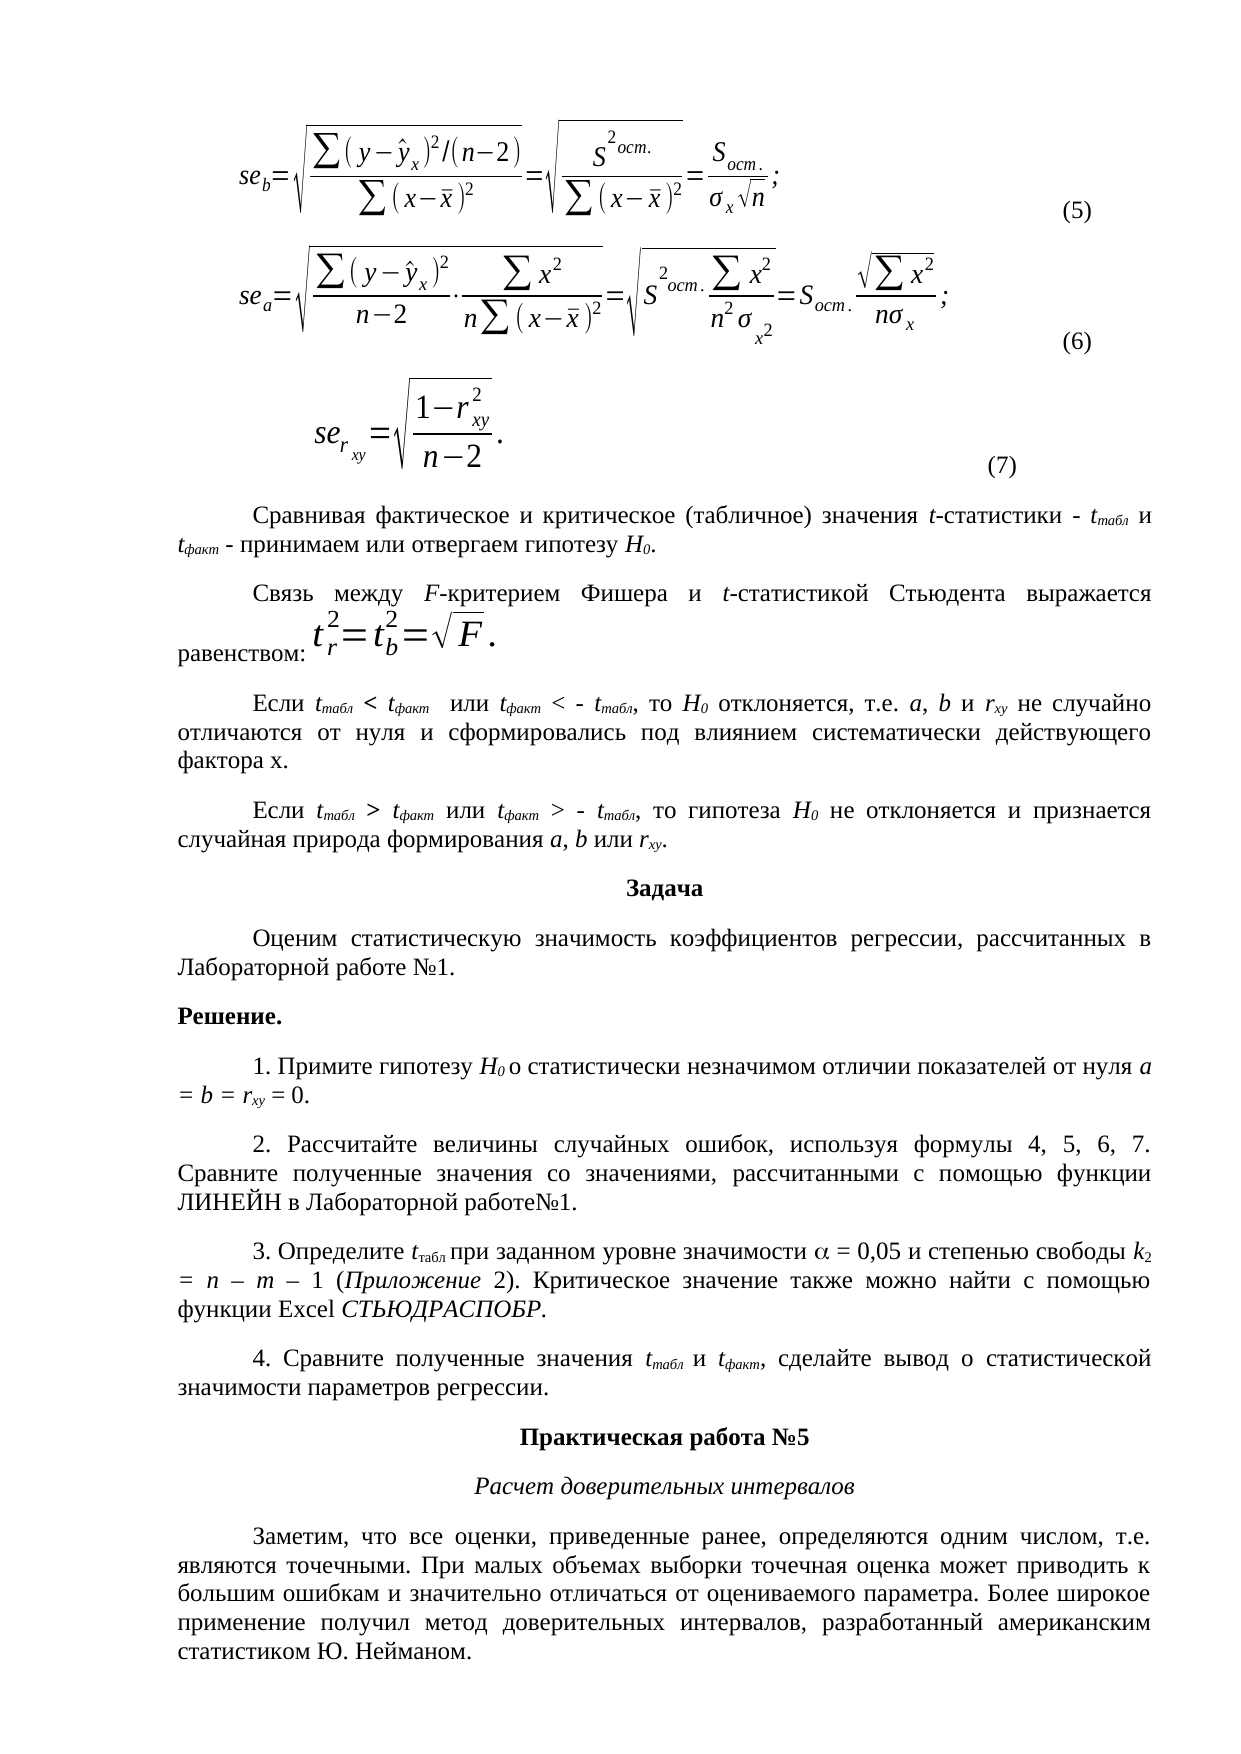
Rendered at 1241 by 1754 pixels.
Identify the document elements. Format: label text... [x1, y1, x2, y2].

text Заметим, что все оценки, приведенные ранее, определяются одним числом, т.е. являются точечными. При малых объемах выборки точечная оценка может приводить к большим ошибкам и значительно отличаться от оцениваемого параметра. Более широкое применение получил метод доверительных интервалов, разработанный американским статистиком Ю. Нейманом. [177, 1521, 1152, 1665]
text Решение. [177, 1001, 1152, 1030]
text Задача [177, 873, 1152, 902]
text (5) [177, 118, 1152, 223]
text 2. Рассчитайте величины случайных ошибок, используя формулы 4, 5, 6, 7. Сравните полученные значения со значениями, рассчитанными с помощью функции ЛИНЕЙН в Лабораторной работе№1. [177, 1129, 1152, 1216]
text (7) [177, 375, 1152, 479]
text Связь между F-критерием Фишера и t-статистикой Стьюдента выражается равенством: [177, 578, 1152, 667]
text Сравнивая фактическое и критическое (табличное) значения t-статистики - tтабл и tфакт - принимаем или отвергаем гипотезу Н0. [177, 500, 1152, 557]
text 4. Сравните полученные значения tтабл и tфакт, сделайте вывод о статистической значимости параметров регрессии. [177, 1343, 1152, 1401]
text Оценим статистическую значимость коэффициентов регрессии, рассчитанных в Лабораторной работе №1. [177, 923, 1152, 981]
text Если tтабл < tфакт или tфакт < - tтабл, то Н0 отклоняется, т.е. a, b и rxy не случайно отличаются от нуля и сформировались под влиянием систематически действующего фактора х. [177, 688, 1152, 774]
text Если tтабл > tфакт или tфакт > - tтабл, то гипотеза Н0 не отклоняется и признается случайная природа формирования а, b или rxy. [177, 795, 1152, 853]
text (6) [177, 244, 1152, 354]
text Практическая работа №5 [177, 1422, 1152, 1451]
text 3. Определите tтабл при заданном уровне значимости = 0,05 и степенью свободы k2 = n – m – 1 (Приложение 2). Критическое значение также можно найти с помощью функции Excel СТЬЮДРАСПОБР. [177, 1236, 1152, 1323]
text Расчет доверительных интервалов [177, 1471, 1152, 1500]
text 1. Примите гипотезу H0 о статистически незначимом отличии показателей от нуля a = b = rxy = 0. [177, 1051, 1152, 1108]
